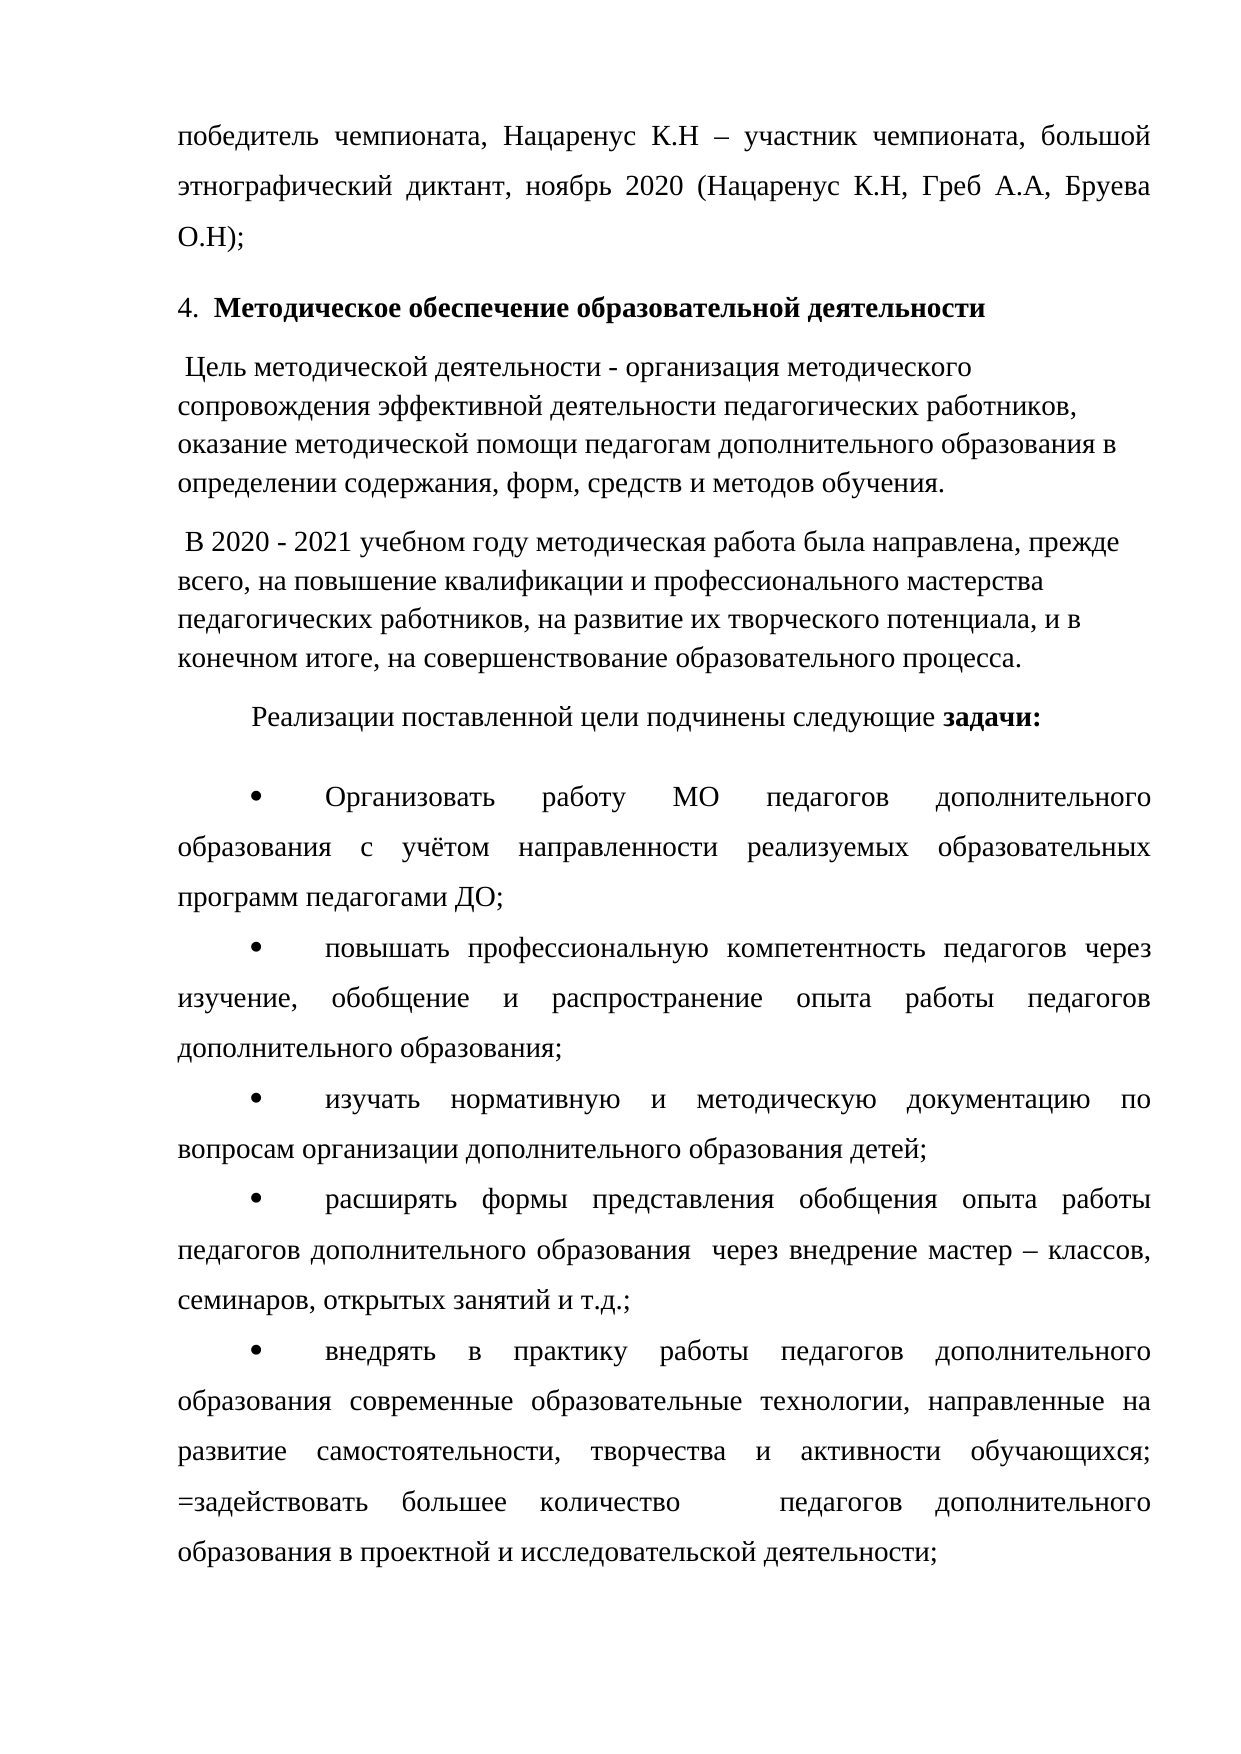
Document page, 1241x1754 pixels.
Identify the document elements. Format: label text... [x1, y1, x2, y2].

list изучать нормативную и методическую документацию по вопросам организации дополнительного образования детей; [177, 1139, 1152, 1223]
list повышать профессиональную компетентность педагогов через изучение, обобщение и распространение опыта работы педагогов дополнительного образования; [177, 959, 1152, 1093]
list расширять формы представления обобщения опыта работы педагогов дополнительного образования через внедрение мастер – классов, семинаров, открытых занятий и т.д.; [177, 1269, 1152, 1403]
text В 2020 - 2021 учебном году методическая работа была направлена, прежде всего, на повышение квалификации и профессионального мастерства педагогических работников, на развитие их творческого потенциала, и в конечном итоге, на совершенствование образовательного процесса. [177, 524, 1152, 673]
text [177, 118, 1152, 252]
text 4. Методическое обеспечение образовательной деятельности [177, 290, 1152, 323]
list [177, 1449, 1152, 1583]
text Цель методической деятельности - организация методического сопровождения эффективной деятельности педагогических работников, оказание методической помощи педагогам дополнительного образования в определении содержания, форм, средств и методов обучения. [177, 349, 1152, 498]
text Реализации поставленной цели подчинены следующие задачи: [177, 699, 1152, 733]
list Организовать работу МО педагогов дополнительного образования с учётом направленности реализуемых образовательных программ педагогами ДО; [177, 779, 1152, 913]
